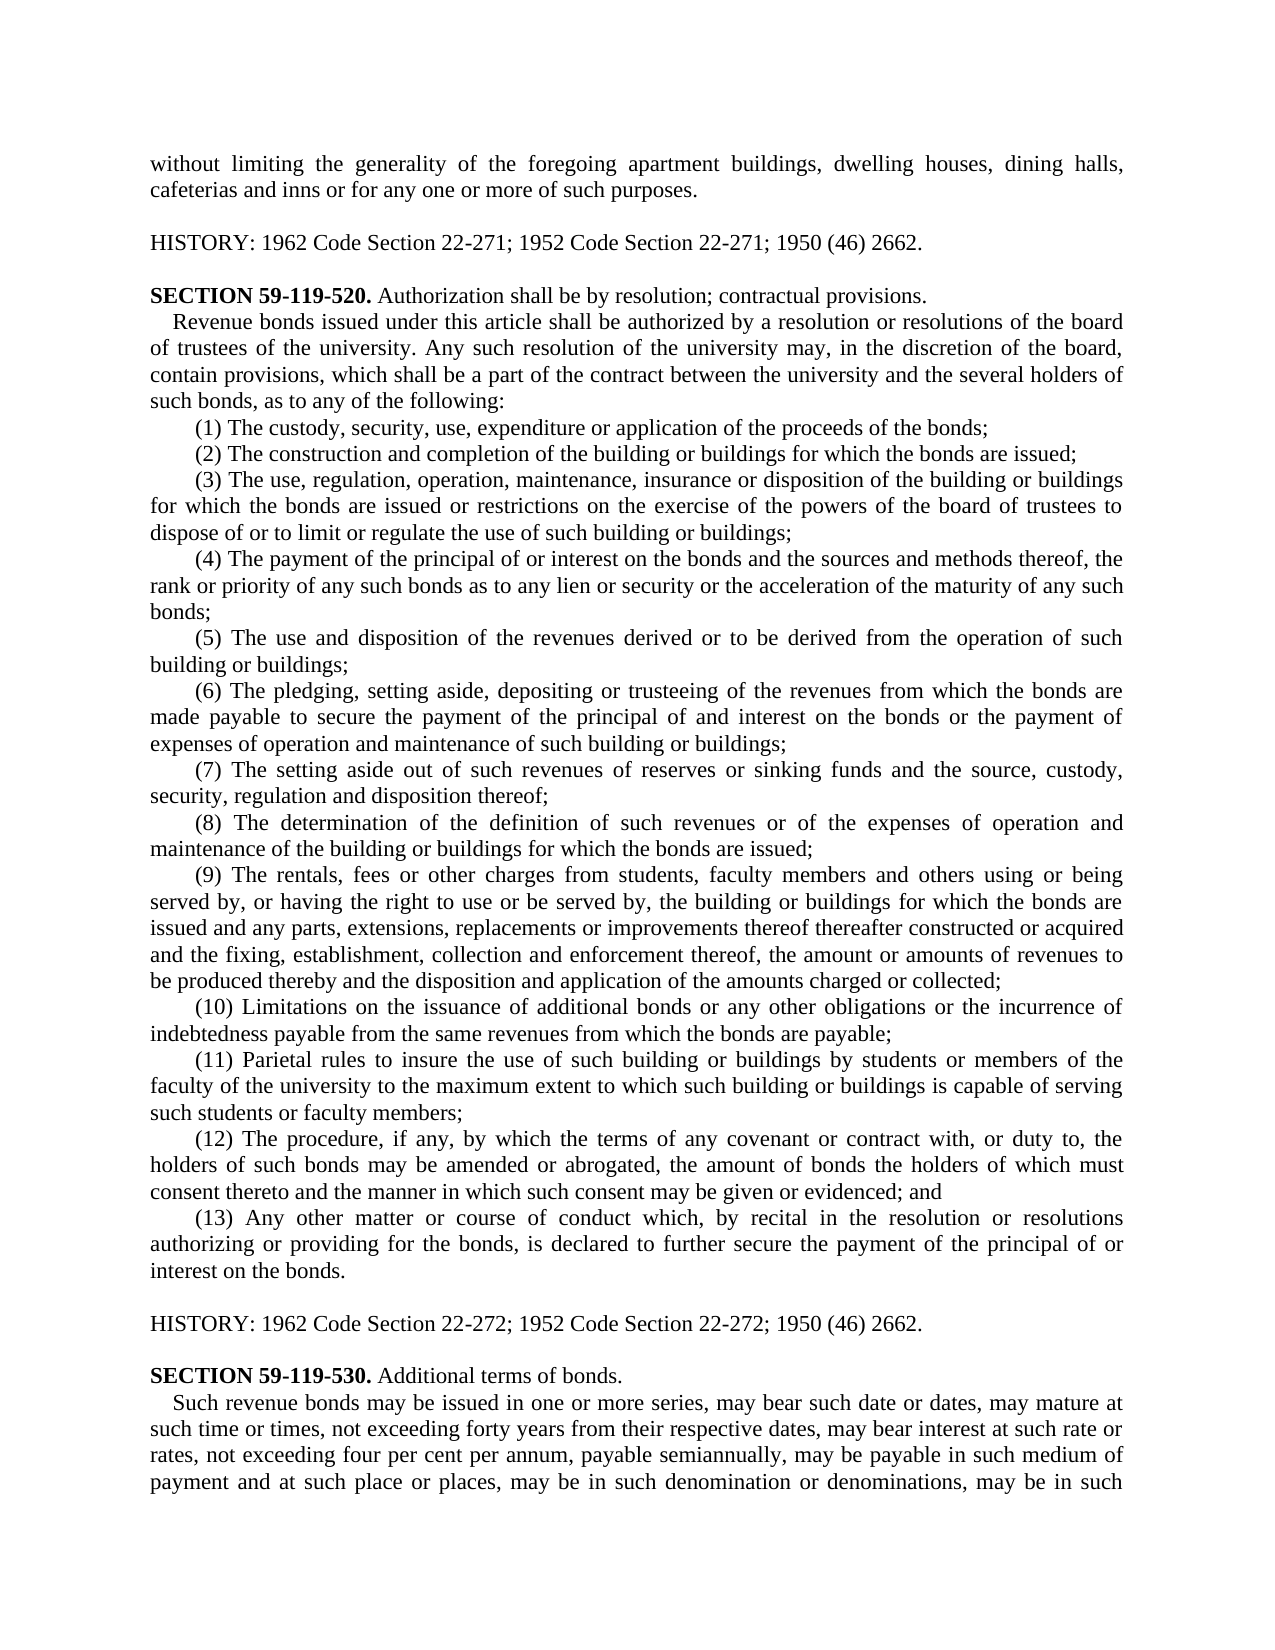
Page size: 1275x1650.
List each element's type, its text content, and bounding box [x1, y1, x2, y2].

text (3) The use, regulation, operation, maintenance, insurance or disposition of the building or buildings for which the bonds are issued or restrictions on the exercise of the powers of the board of trustees to dispose of or to limit or regulate the use of such building or buildings; [150, 466, 1125, 545]
text SECTION 59-119-520. Authorization shall be by resolution; contractual provisions. [150, 282, 1125, 308]
text (10) Limitations on the issuance of additional bonds or any other obligations or the incurrence of indebtedness payable from the same revenues from which the bonds are payable; [150, 993, 1125, 1046]
text (8) The determination of the definition of such revenues or of the expenses of operation and maintenance of the building or buildings for which the bonds are issued; [150, 809, 1125, 862]
text (2) The construction and completion of the building or buildings for which the bonds are issued; [150, 440, 1125, 466]
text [150, 150, 1125, 203]
text (1) The custody, security, use, expenditure or application of the proceeds of the bonds; [150, 413, 1125, 440]
text (4) The payment of the principal of or interest on the bonds and the sources and methods thereof, the rank or priority of any such bonds as to any lien or security or the acceleration of the maturity of any such bonds; [150, 545, 1125, 624]
text (5) The use and disposition of the revenues derived or to be derived from the operation of such building or buildings; [150, 624, 1125, 677]
text (12) The procedure, if any, by which the terms of any covenant or contract with, or duty to, the holders of such bonds may be amended or abrogated, the amount of bonds the holders of which must consent thereto and the manner in which such consent may be given or evidenced; and [150, 1125, 1125, 1204]
text SECTION 59-119-530. Additional terms of bonds. [150, 1362, 1125, 1389]
text HISTORY: 1962 Code Section 22-271; 1952 Code Section 22-271; 1950 (46) 2662. [150, 229, 1125, 255]
text HISTORY: 1962 Code Section 22-272; 1952 Code Section 22-272; 1950 (46) 2662. [150, 1309, 1125, 1336]
text Revenue bonds issued under this article shall be authorized by a resolution or resolutions of the board of trustees of the university. Any such resolution of the university may, in the discretion of the board, contain provisions, which shall be a part of the contract between the university and the several holders of such bonds, as to any of the following: [150, 308, 1125, 413]
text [150, 1389, 1125, 1494]
text (9) The rentals, fees or other charges from students, faculty members and others using or being served by, or having the right to use or be served by, the building or buildings for which the bonds are issued and any parts, extensions, replacements or improvements thereof thereafter constructed or acquired and the fixing, establishment, collection and enforcement thereof, the amount or amounts of revenues to be produced thereby and the disposition and application of the amounts charged or collected; [150, 862, 1125, 993]
text (6) The pledging, setting aside, depositing or trusteeing of the revenues from which the bonds are made payable to secure the payment of the principal of and interest on the bonds or the payment of expenses of operation and maintenance of such building or buildings; [150, 677, 1125, 756]
text (11) Parietal rules to insure the use of such building or buildings by students or members of the faculty of the university to the maximum extent to which such building or buildings is capable of serving such students or faculty members; [150, 1046, 1125, 1125]
text (7) The setting aside out of such revenues of reserves or sinking funds and the source, custody, security, regulation and disposition thereof; [150, 756, 1125, 809]
text (13) Any other matter or course of conduct which, by recital in the resolution or resolutions authorizing or providing for the bonds, is declared to further secure the payment of the principal of or interest on the bonds. [150, 1204, 1125, 1283]
